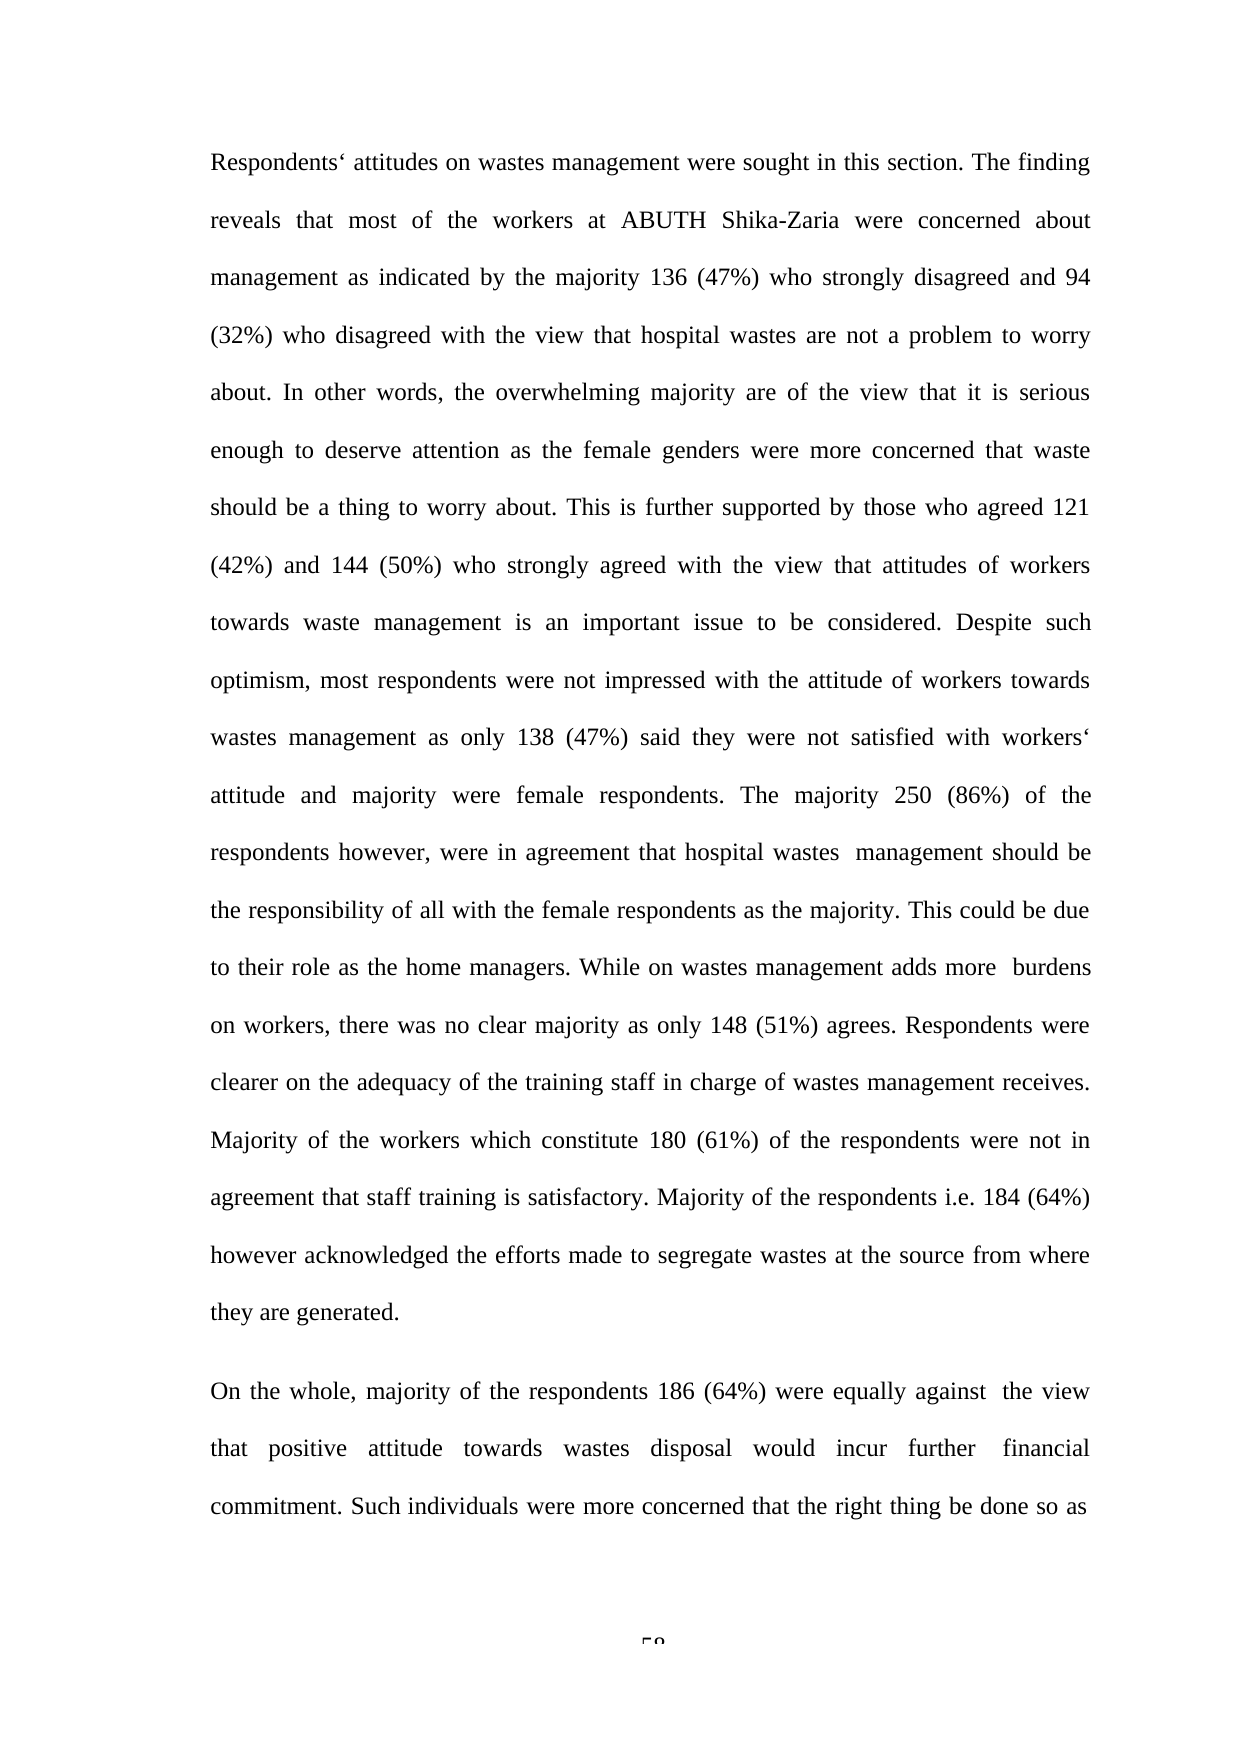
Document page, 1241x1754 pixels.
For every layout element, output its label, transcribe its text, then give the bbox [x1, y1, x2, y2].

text On the whole, majority of the respondents 186 (64%) were equally against the view that positive attitude towards wastes disposal would incur further financial commitment. Such individuals were more concerned that the right thing be done so as [210, 1376, 1090, 1519]
text Respondents‘ attitudes on wastes management were sought in this section. The finding reveals that most of the workers at ABUTH Shika-Zaria were concerned about management as indicated by the majority 136 (47%) who strongly disagreed and 94 (32%) who disagreed with the view that hospital wastes are not a problem to worry about. In other words, the overwhelming majority are of the view that it is serious enough to deserve attention as the female genders were more concerned that waste should be a thing to worry about. This is further supported by those who agreed 121 (42%) and 144 (50%) who strongly agreed with the view that attitudes of workers towards waste management is an important issue to be considered. Despite such optimism, most respondents were not impressed with the attitude of workers towards wastes management as only 138 (47%) said they were not satisfied with workers‘ attitude and majority were female respondents. The majority 250 (86%) of the respondents however, were in agreement that hospital wastes management should be the responsibility of all with the female respondents as the majority. This could be due to their role as the home managers. While on wastes management adds more burdens on workers, there was no clear majority as only 148 (51%) agrees. Respondents were clearer on the adequacy of the training staff in charge of wastes management receives. Majority of the workers which constitute 180 (61%) of the respondents were not in agreement that staff training is satisfactory. Majority of the respondents i.e. 184 (64%) however acknowledged the efforts made to segregate wastes at the source from where they are generated. [210, 147, 1091, 1326]
